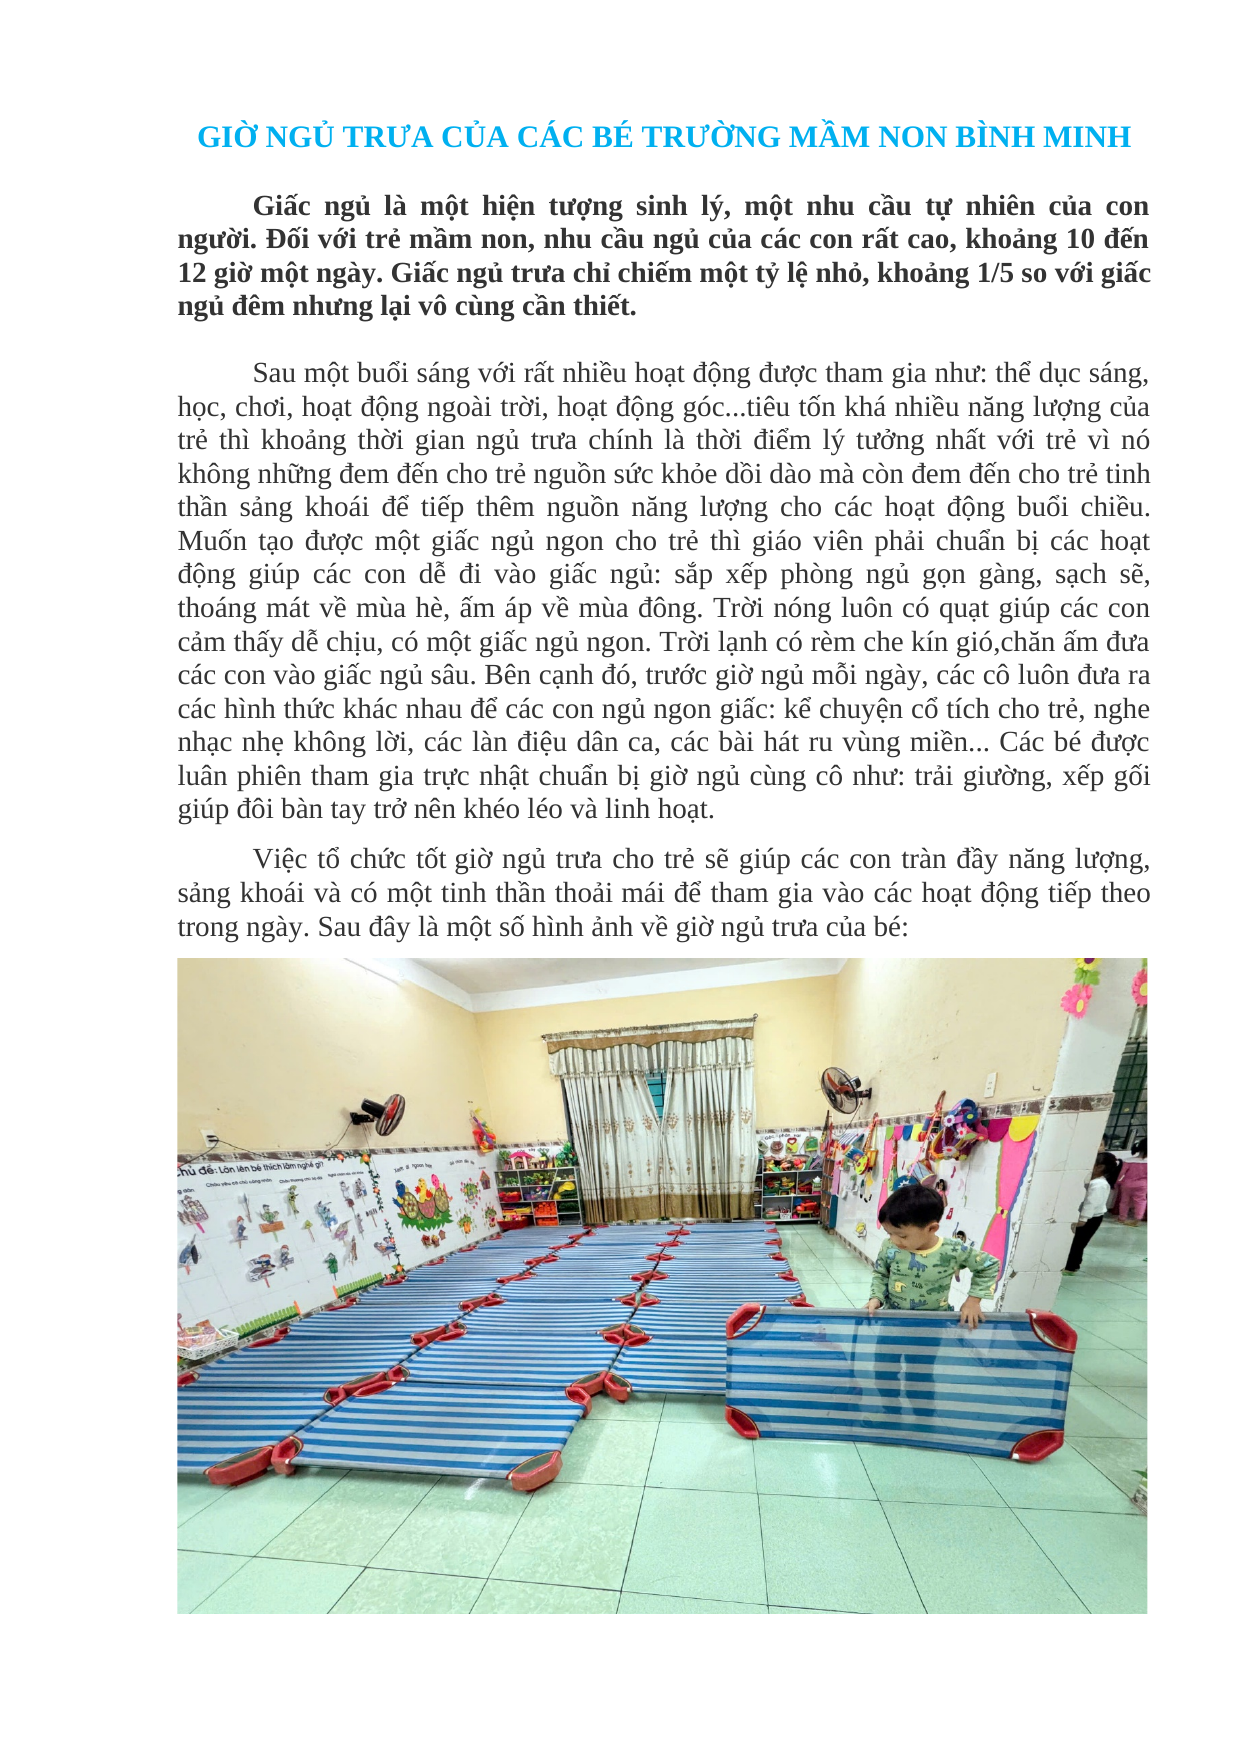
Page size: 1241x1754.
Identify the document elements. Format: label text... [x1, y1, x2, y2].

text GIỜ NGỦ TRƯA CỦA CÁC BÉ TRƯỜNG MẦM NON BÌNH MINH [177, 118, 1152, 154]
picture [177, 958, 1148, 1614]
text Giấc ngủ là một hiện tượng sinh lý, một nhu cầu tự nhiên của con người. Đối với trẻ mầm non, nhu cầu ngủ của các con rất cao, khoảng 10 đến 12 giờ một ngày. Giấc ngủ trưa chỉ chiếm một tỷ lệ nhỏ, khoảng 1/5 so với giấc ngủ đêm nhưng lại vô cùng cần thiết. [177, 188, 1152, 322]
text Việc tổ chức tốt giờ ngủ trưa cho trẻ sẽ giúp các con tràn đầy năng lượng, sảng khoái và có một tinh thần thoải mái để tham gia vào các hoạt động tiếp theo trong ngày. Sau đây là một số hình ảnh về giờ ngủ trưa của bé: [177, 842, 1152, 942]
text Sau một buổi sáng với rất nhiều hoạt động được tham gia như: thể dục sáng, học, chơi, hoạt động ngoài trời, hoạt động góc...tiêu tốn khá nhiều năng lượng của trẻ thì khoảng thời gian ngủ trưa chính là thời điểm lý tưởng nhất với trẻ vì nó không những đem đến cho trẻ nguồn sức khỏe dồi dào mà còn đem đến cho trẻ tinh thần sảng khoái để tiếp thêm nguồn năng lượng cho các hoạt động buổi chiều. Muốn tạo được một giấc ngủ ngon cho trẻ thì giáo viên phải chuẩn bị các hoạt động giúp các con dễ đi vào giấc ngủ: sắp xếp phòng ngủ gọn gàng, sạch sẽ, thoáng mát về mùa hè, ấm áp về mùa đông. Trời nóng luôn có quạt giúp các con cảm thấy dễ chịu, có một giấc ngủ ngon. Trời lạnh có rèm che kín gió,chăn ấm đưa các con vào giấc ngủ sâu. Bên cạnh đó, trước giờ ngủ mỗi ngày, các cô luôn đưa ra các hình thức khác nhau để các con ngủ ngon giấc: kể chuyện cổ tích cho trẻ, nghe nhạc nhẹ không lời, các làn điệu dân ca, các bài hát ru vùng miền... Các bé được luân phiên tham gia trực nhật chuẩn bị giờ ngủ cùng cô như: trải giường, xếp gối giúp đôi bàn tay trở nên khéo léo và linh hoạt. [177, 355, 1152, 825]
